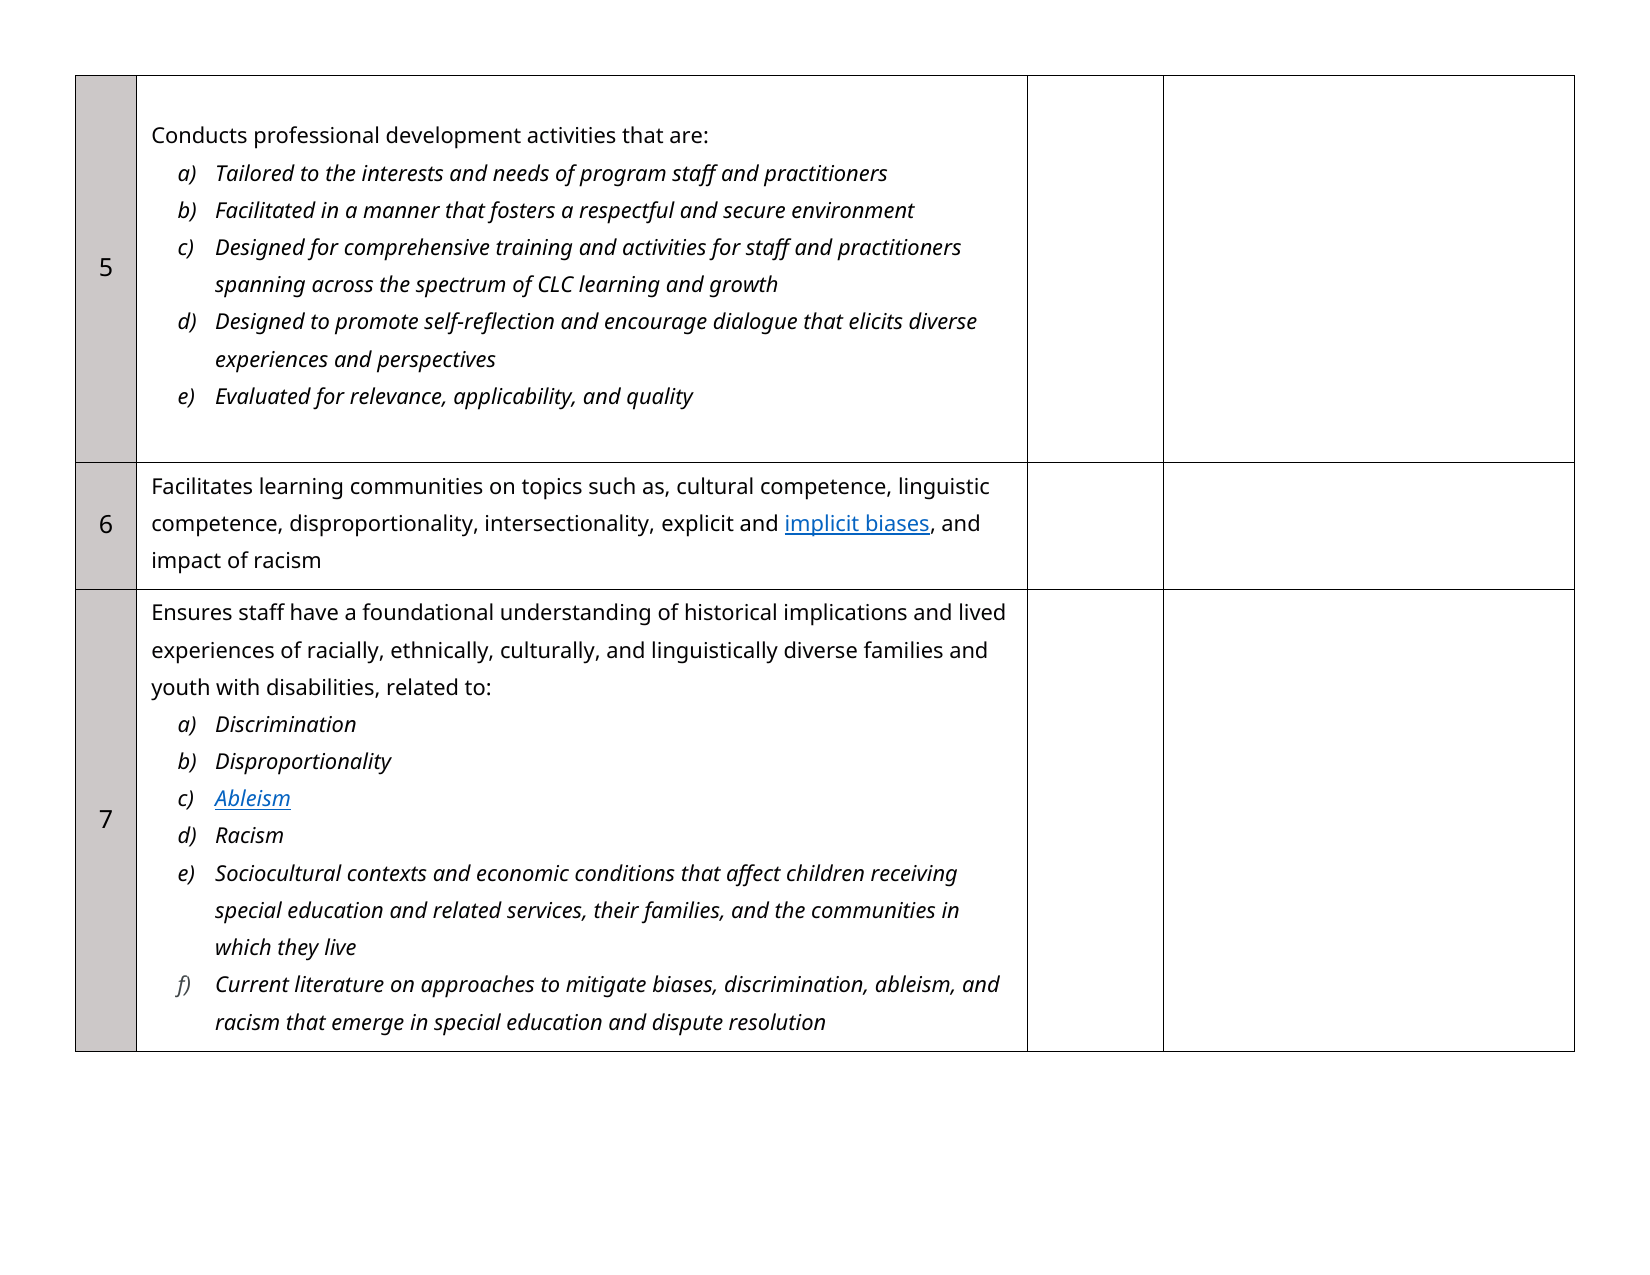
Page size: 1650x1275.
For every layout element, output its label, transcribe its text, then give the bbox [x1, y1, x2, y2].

table_cell [1028, 590, 1163, 1051]
table_cell Ensures staff have a foundational understanding of historical implications and lived experiences of racially, ethnically, culturally, and linguistically diverse families and youth with disabilities, related to: Discrimination Disproportionality Ableism Racism Sociocultural contexts and economic conditions that affect children receiving special education and related services, their families, and the communities in which they live Current literature on approaches to mitigate biases, discrimination, ableism, and racism that emerge in special education and dispute resolution [137, 590, 1027, 1051]
table_header [1028, 76, 1163, 462]
table_cell [1164, 590, 1574, 1051]
table_cell 7 [76, 590, 136, 1051]
table_cell [1164, 463, 1574, 589]
table_header Conducts professional development activities that are: Tailored to the interests and needs of program staff and practitioners Facilitated in a manner that fosters a respectful and secure environment Designed for comprehensive training and activities for staff and practitioners spanning across the spectrum of CLC learning and growth Designed to promote self-reflection and encourage dialogue that elicits diverse experiences and perspectives Evaluated for relevance, applicability, and quality [137, 76, 1027, 462]
table_cell Facilitates learning communities on topics such as, cultural competence, linguistic competence, disproportionality, intersectionality, explicit and implicit biases, and impact of racism [137, 463, 1027, 589]
table_cell [1028, 463, 1163, 589]
table_header 5 [76, 76, 136, 462]
table_header [1164, 76, 1574, 462]
table_cell 6 [76, 463, 136, 589]
